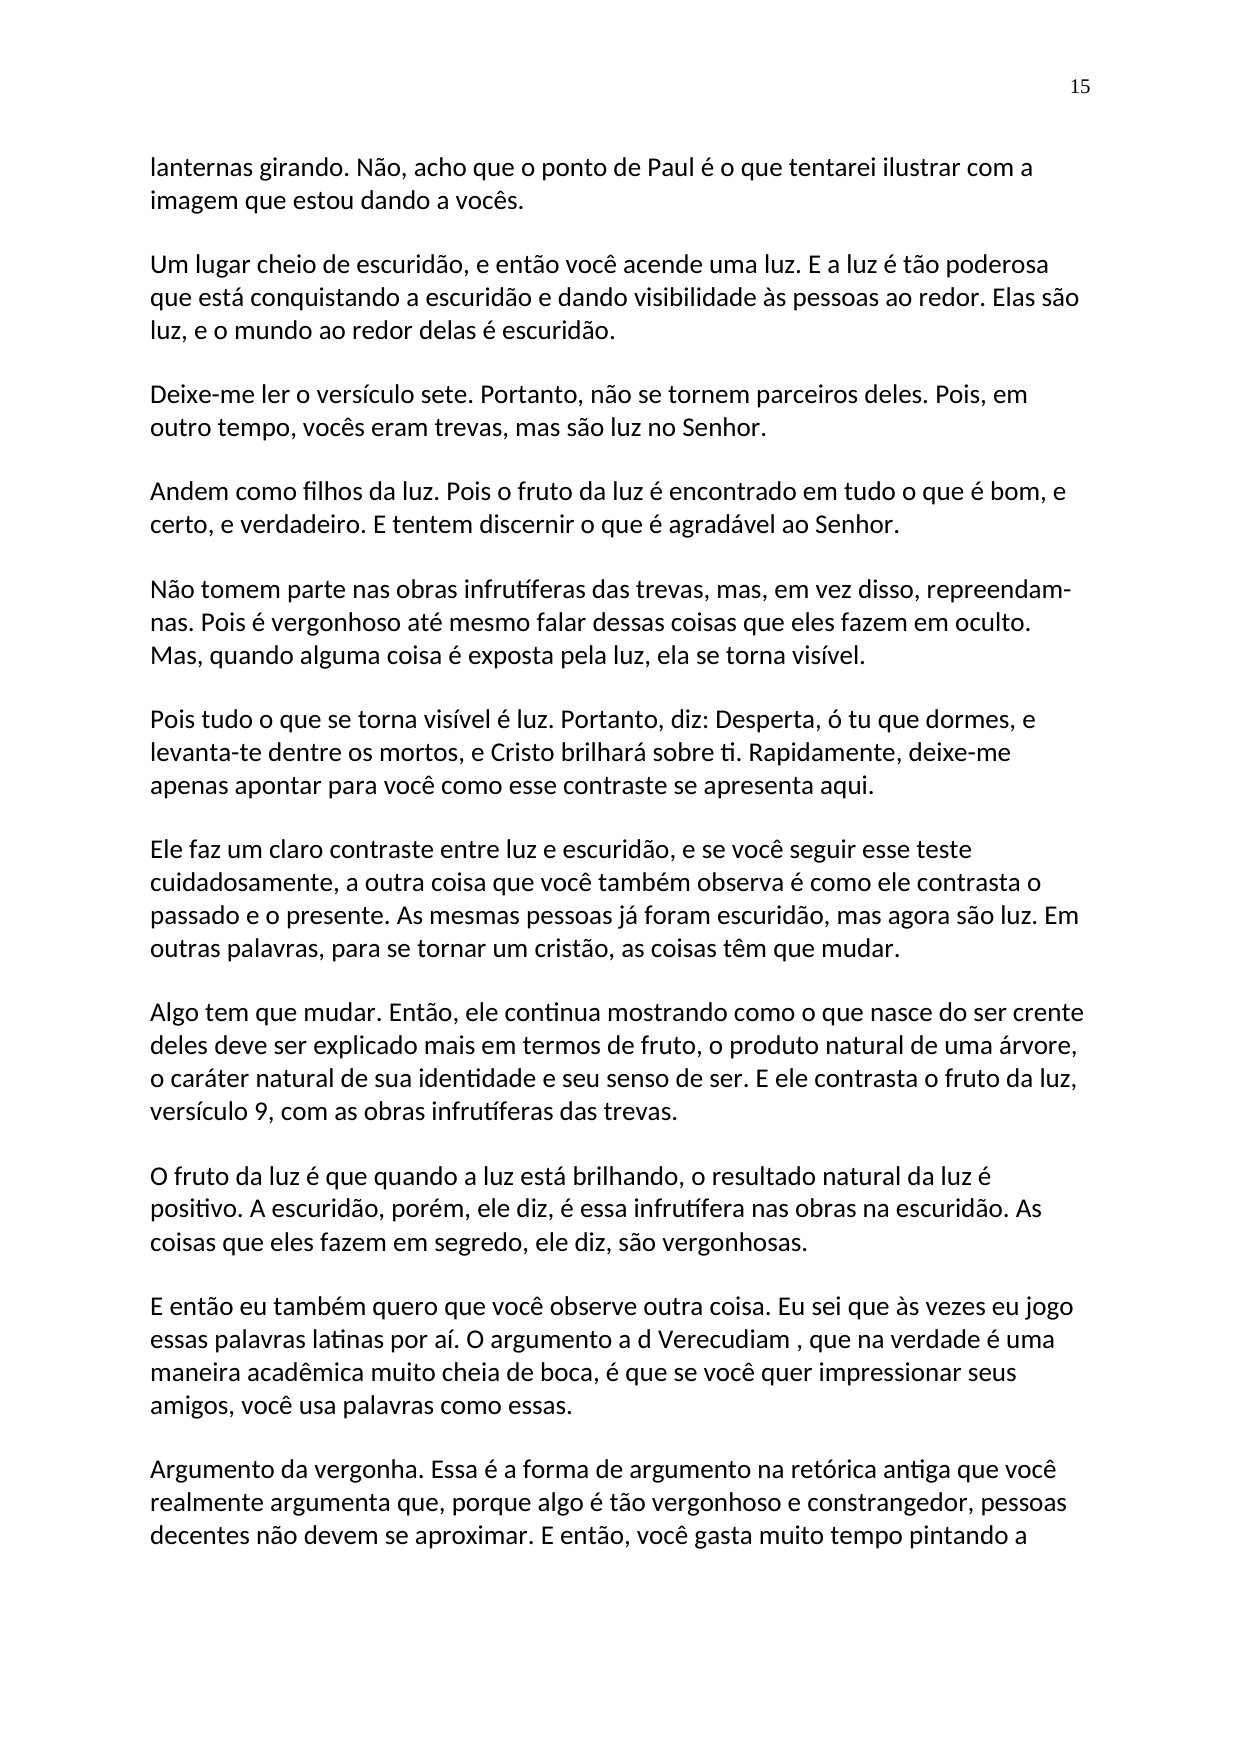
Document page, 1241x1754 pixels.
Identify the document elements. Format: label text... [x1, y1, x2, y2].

text O fruto da luz é que quando a luz está brilhando, o resultado natural da luz é positivo. A escuridão, porém, ele diz, é essa infrutífera nas obras na escuridão. As coisas que eles fazem em segredo, ele diz, são vergonhosas. [150, 1159, 1090, 1258]
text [150, 1452, 1090, 1551]
text E então eu também quero que você observe outra coisa. Eu sei que às vezes eu jogo essas palavras latinas por aí. O argumento a d Verecudiam , que na verdade é uma maneira acadêmica muito cheia de boca, é que se você quer impressionar seus amigos, você usa palavras como essas. [150, 1289, 1090, 1421]
text Ele faz um claro contraste entre luz e escuridão, e se você seguir esse teste cuidadosamente, a outra coisa que você também observa é como ele contrasta o passado e o presente. As mesmas pessoas já foram escuridão, mas agora são luz. Em outras palavras, para se tornar um cristão, as coisas têm que mudar. [150, 832, 1090, 964]
text Deixe-me ler o versículo sete. Portanto, não se tornem parceiros deles. Pois, em outro tempo, vocês eram trevas, mas são luz no Senhor. [150, 377, 1090, 443]
text Um lugar cheio de escuridão, e então você acende uma luz. E a luz é tão poderosa que está conquistando a escuridão e dando visibilidade às pessoas ao redor. Elas são luz, e o mundo ao redor delas é escuridão. [150, 247, 1090, 346]
text Não tomem parte nas obras infrutíferas das trevas, mas, em vez disso, repreendam-nas. Pois é vergonhoso até mesmo falar dessas coisas que eles fazem em oculto. Mas, quando alguma coisa é exposta pela luz, ela se torna visível. [150, 572, 1090, 671]
text Algo tem que mudar. Então, ele continua mostrando como o que nasce do ser crente deles deve ser explicado mais em termos de fruto, o produto natural de uma árvore, o caráter natural de sua identidade e seu senso de ser. E ele contrasta o fruto da luz, versículo 9, com as obras infrutíferas das trevas. [150, 995, 1090, 1127]
text Andem como filhos da luz. Pois o fruto da luz é encontrado em tudo o que é bom, e certo, e verdadeiro. E tentem discernir o que é agradável ao Senhor. [150, 474, 1090, 541]
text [150, 150, 1090, 216]
text Pois tudo o que se torna visível é luz. Portanto, diz: Desperta, ó tu que dormes, e levanta-te dentre os mortos, e Cristo brilhará sobre ti. Rapidamente, deixe-me apenas apontar para você como esse contraste se apresenta aqui. [150, 702, 1090, 801]
